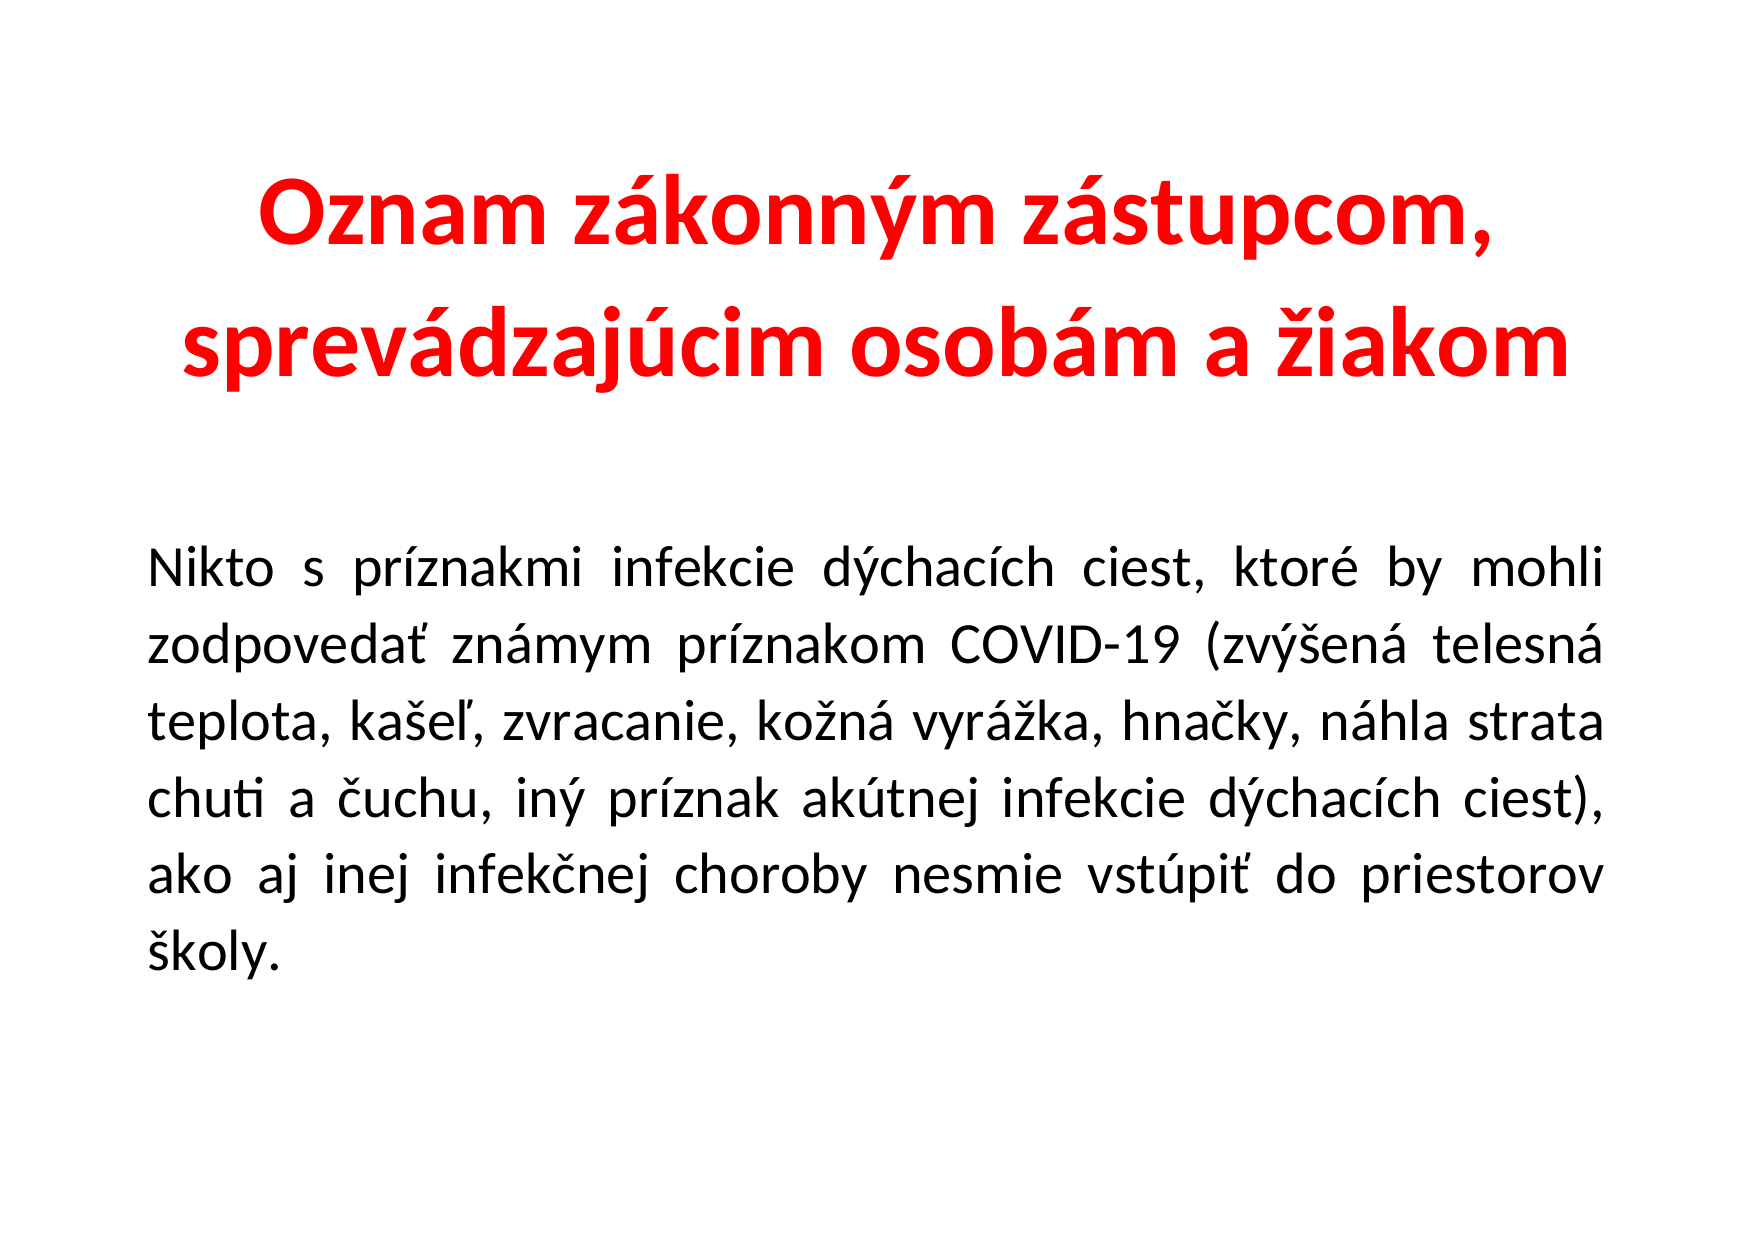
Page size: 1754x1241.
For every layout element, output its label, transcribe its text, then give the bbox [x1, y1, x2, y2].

text Nikto s príznakmi infekcie dýchacích ciest, ktoré by mohli zodpovedať známym príznakom COVID-19 (zvýšená telesná teplota, kašeľ, zvracanie, kožná vyrážka, hnačky, náhla strata chuti a čuchu, iný príznak akútnej infekcie dýchacích ciest), ako aj inej infekčnej choroby nesmie vstúpiť do priestorov školy. [148, 530, 1606, 985]
text Oznam zákonným zástupcom, sprevádzajúcim osobám a žiakom [148, 148, 1606, 401]
